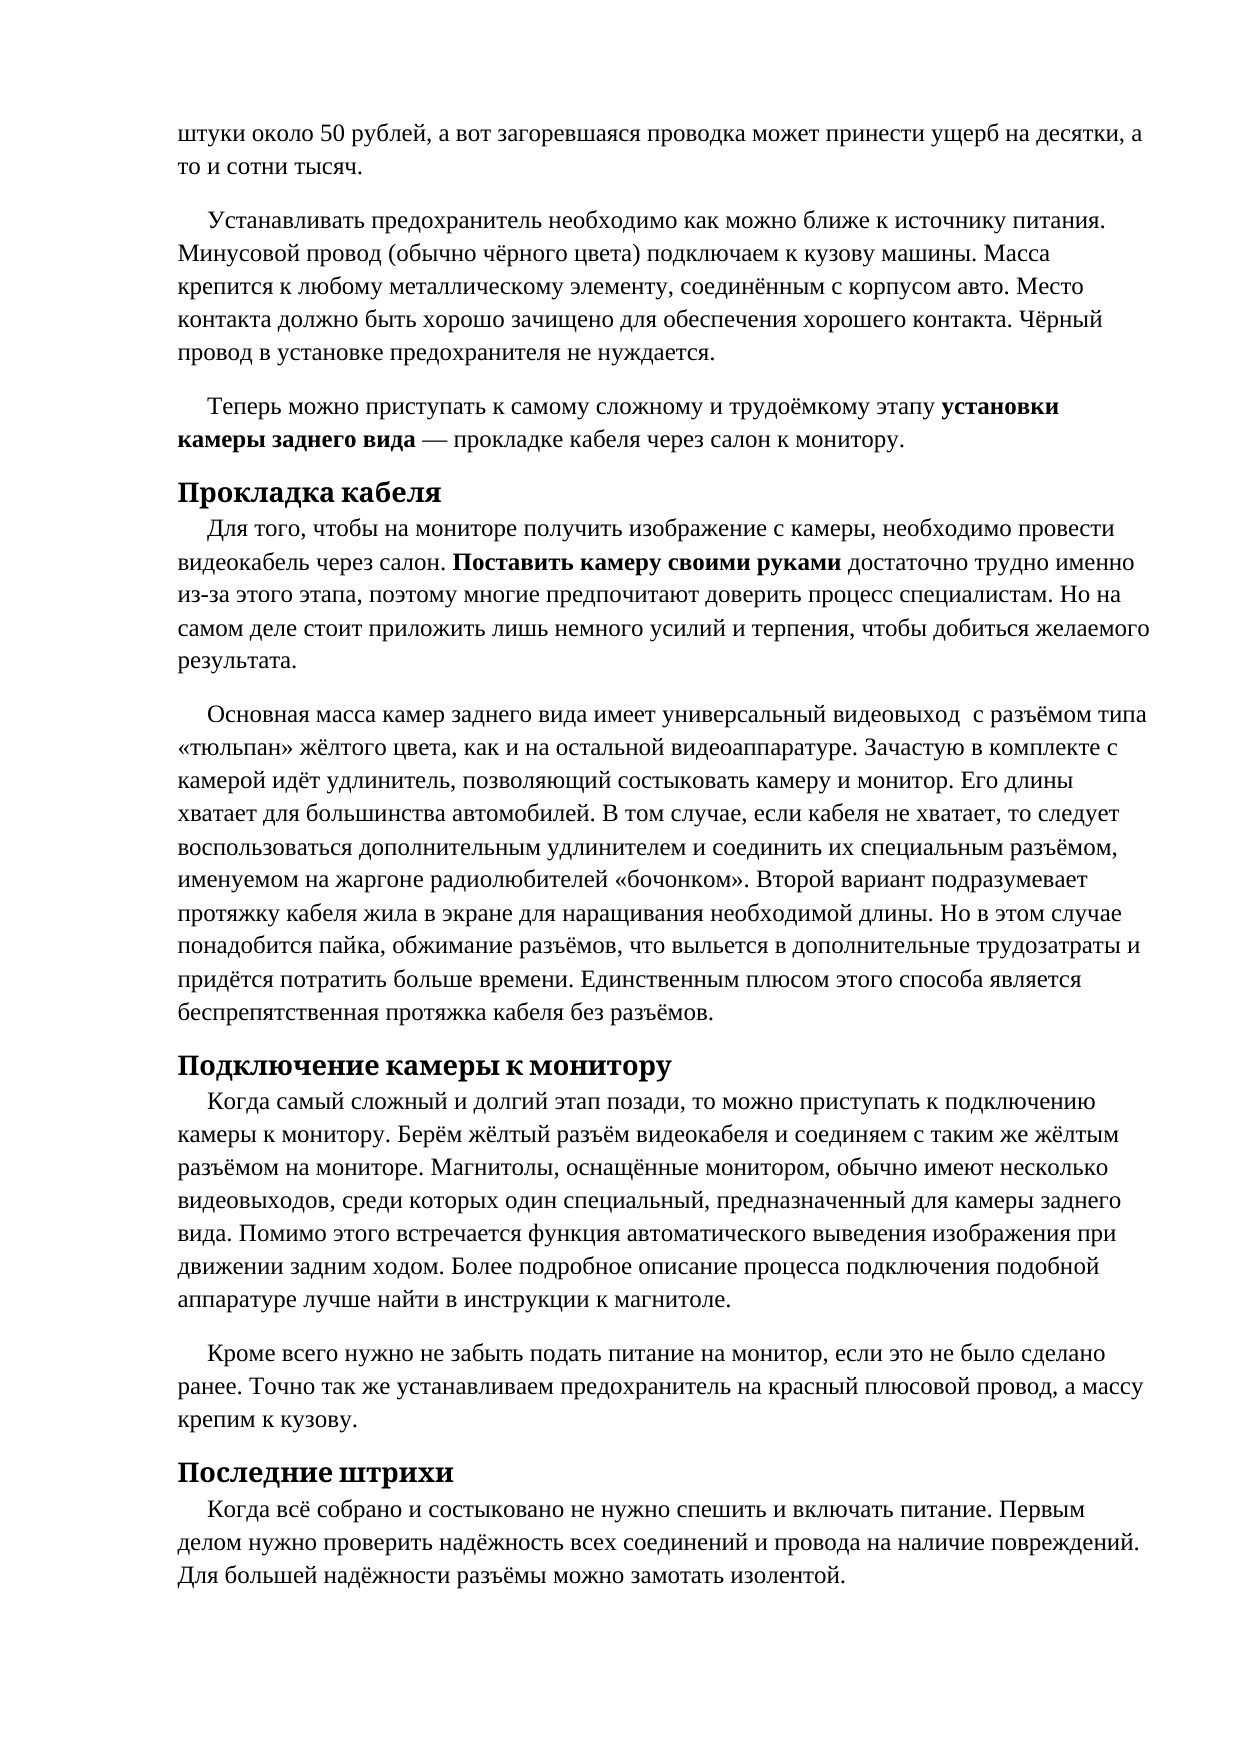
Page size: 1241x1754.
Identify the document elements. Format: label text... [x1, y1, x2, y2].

subtitle Подключение камеры к монитору [177, 1051, 1152, 1082]
subtitle Прокладка кабеля [177, 478, 1152, 509]
subtitle Последние штрихи [177, 1458, 1152, 1489]
text Для того, чтобы на мониторе получить изображение с камеры, необходимо провести видеокабель через салон. Поставить камеру своими руками достаточно трудно именно из-за этого этапа, поэтому многие предпочитают доверить процесс специалистам. Но на самом деле стоит приложить лишь немного усилий и терпения, чтобы добиться желаемого результата. [177, 513, 1152, 674]
text Теперь можно приступать к самому сложному и трудоёмкому этапу установки камеры заднего вида — прокладке кабеля через салон к монитору. [177, 391, 1152, 453]
text Основная масса камер заднего вида имеет универсальный видеовыход с разъёмом типа «тюльпан» жёлтого цвета, как и на остальной видеоаппаратуре. Зачастую в комплекте с камерой идёт удлинитель, позволяющий состыковать камеру и монитор. Его длины хватает для большинства автомобилей. В том случае, если кабеля не хватает, то следует воспользоваться дополнительным удлинителем и соединить их специальным разъёмом, именуемом на жаргоне радиолюбителей «бочонком». Второй вариант подразумевает протяжку кабеля жила в экране для наращивания необходимой длины. Но в этом случае понадобится пайка, обжимание разъёмов, что выльется в дополнительные трудозатраты и придётся потратить больше времени. Единственным плюсом этого способа является беспрепятственная протяжка кабеля без разъёмов. [177, 699, 1152, 1025]
text Когда самый сложный и долгий этап позади, то можно приступать к подключению камеры к монитору. Берём жёлтый разъём видеокабеля и соединяем с таким же жёлтым разъёмом на мониторе. Магнитолы, оснащённые монитором, обычно имеют несколько видеовыходов, среди которых один специальный, предназначенный для камеры заднего вида. Помимо этого встречается функция автоматического выведения изображения при движении задним ходом. Более подробное описание процесса подключения подобной аппаратуре лучше найти в инструкции к магнитоле. [177, 1086, 1152, 1313]
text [177, 118, 1152, 180]
text Когда всё собрано и состыковано не нужно спешить и включать питание. Первым делом нужно проверить надёжность всех соединений и провода на наличие повреждений. Для большей надёжности разъёмы можно замотать изолентой. [177, 1494, 1152, 1589]
text Устанавливать предохранитель необходимо как можно ближе к источнику питания. Минусовой провод (обычно чёрного цвета) подключаем к кузову машины. Масса крепится к любому металлическому элементу, соединённым с корпусом авто. Место контакта должно быть хорошо зачищено для обеспечения хорошего контакта. Чёрный провод в установке предохранителя не нуждается. [177, 205, 1152, 366]
text Кроме всего нужно не забыть подать питание на монитор, если это не было сделано ранее. Точно так же устанавливаем предохранитель на красный плюсовой провод, а массу крепим к кузову. [177, 1338, 1152, 1433]
